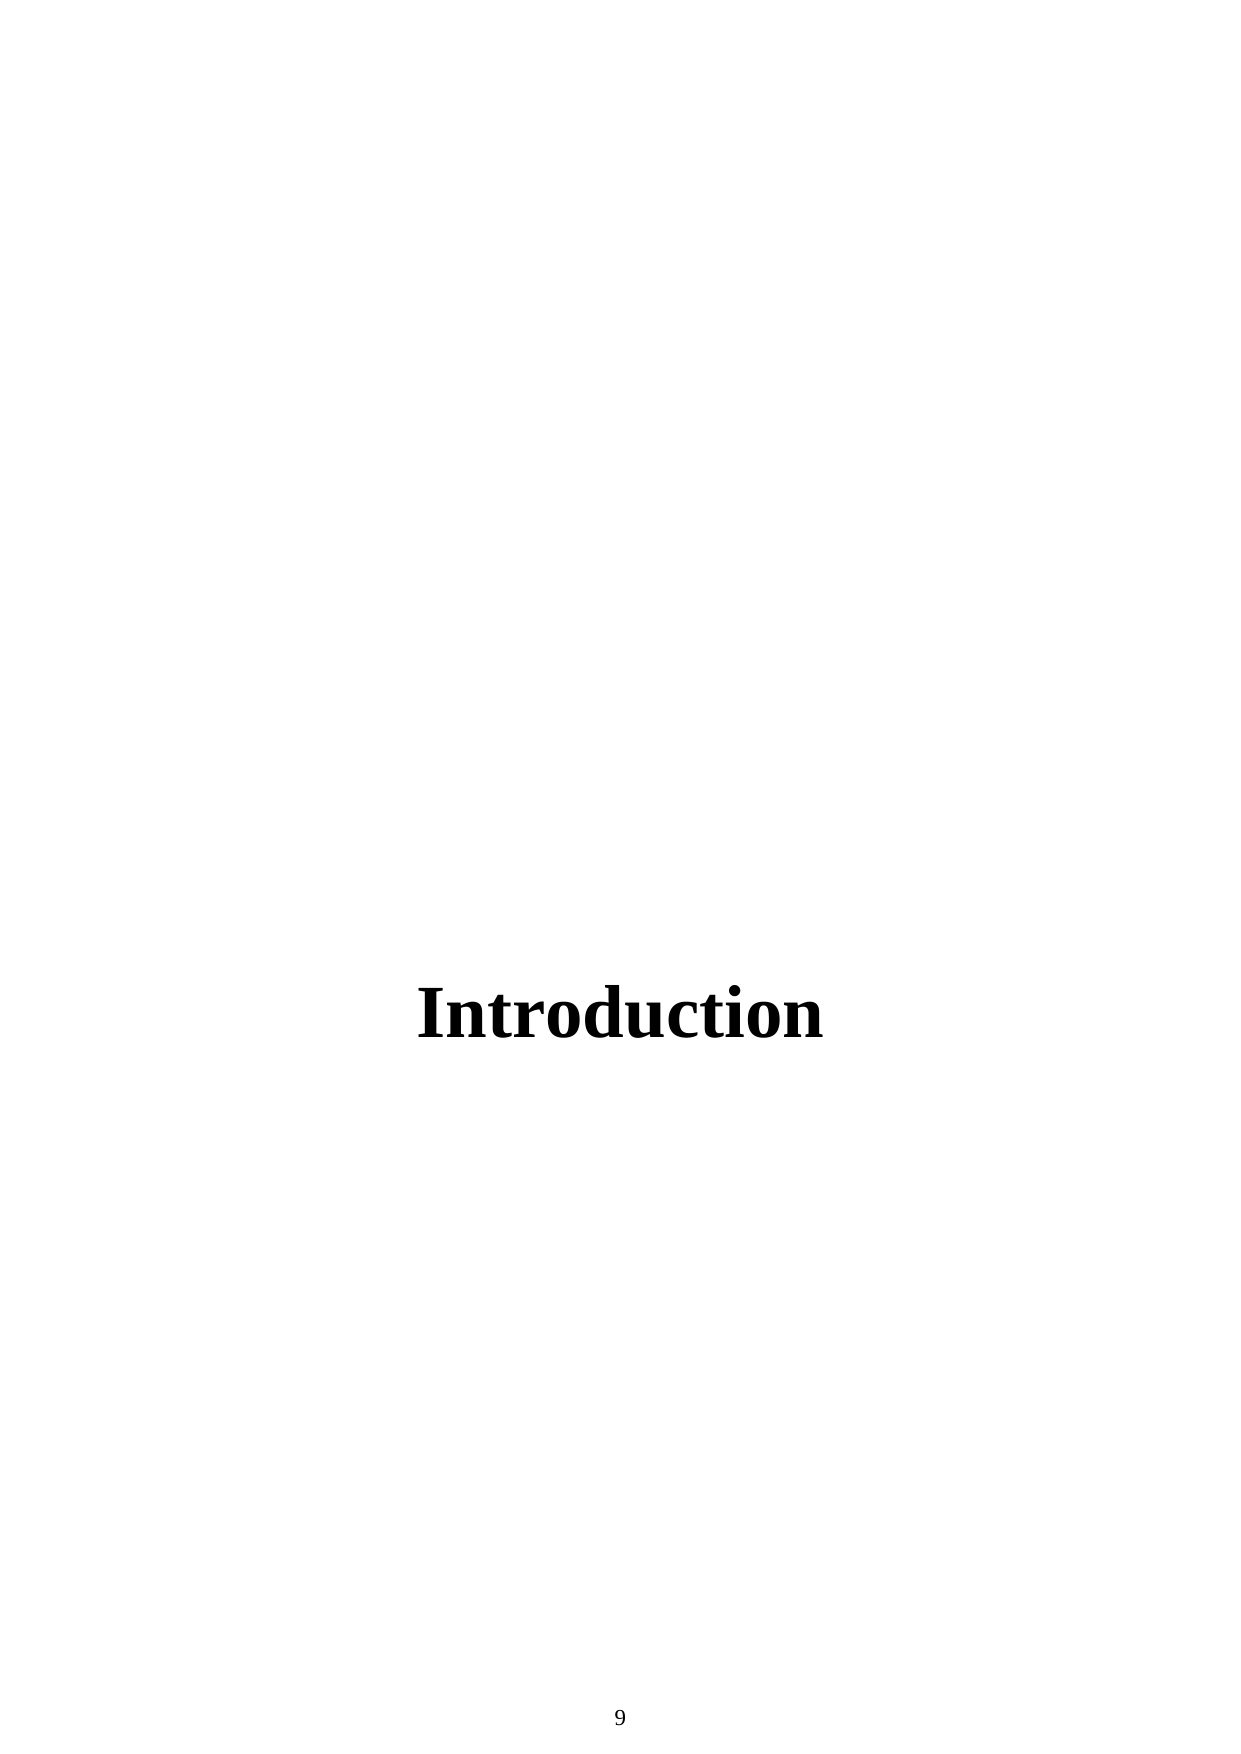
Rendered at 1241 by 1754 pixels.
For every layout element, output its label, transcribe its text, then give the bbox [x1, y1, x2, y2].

text Introduction [148, 967, 1093, 1053]
